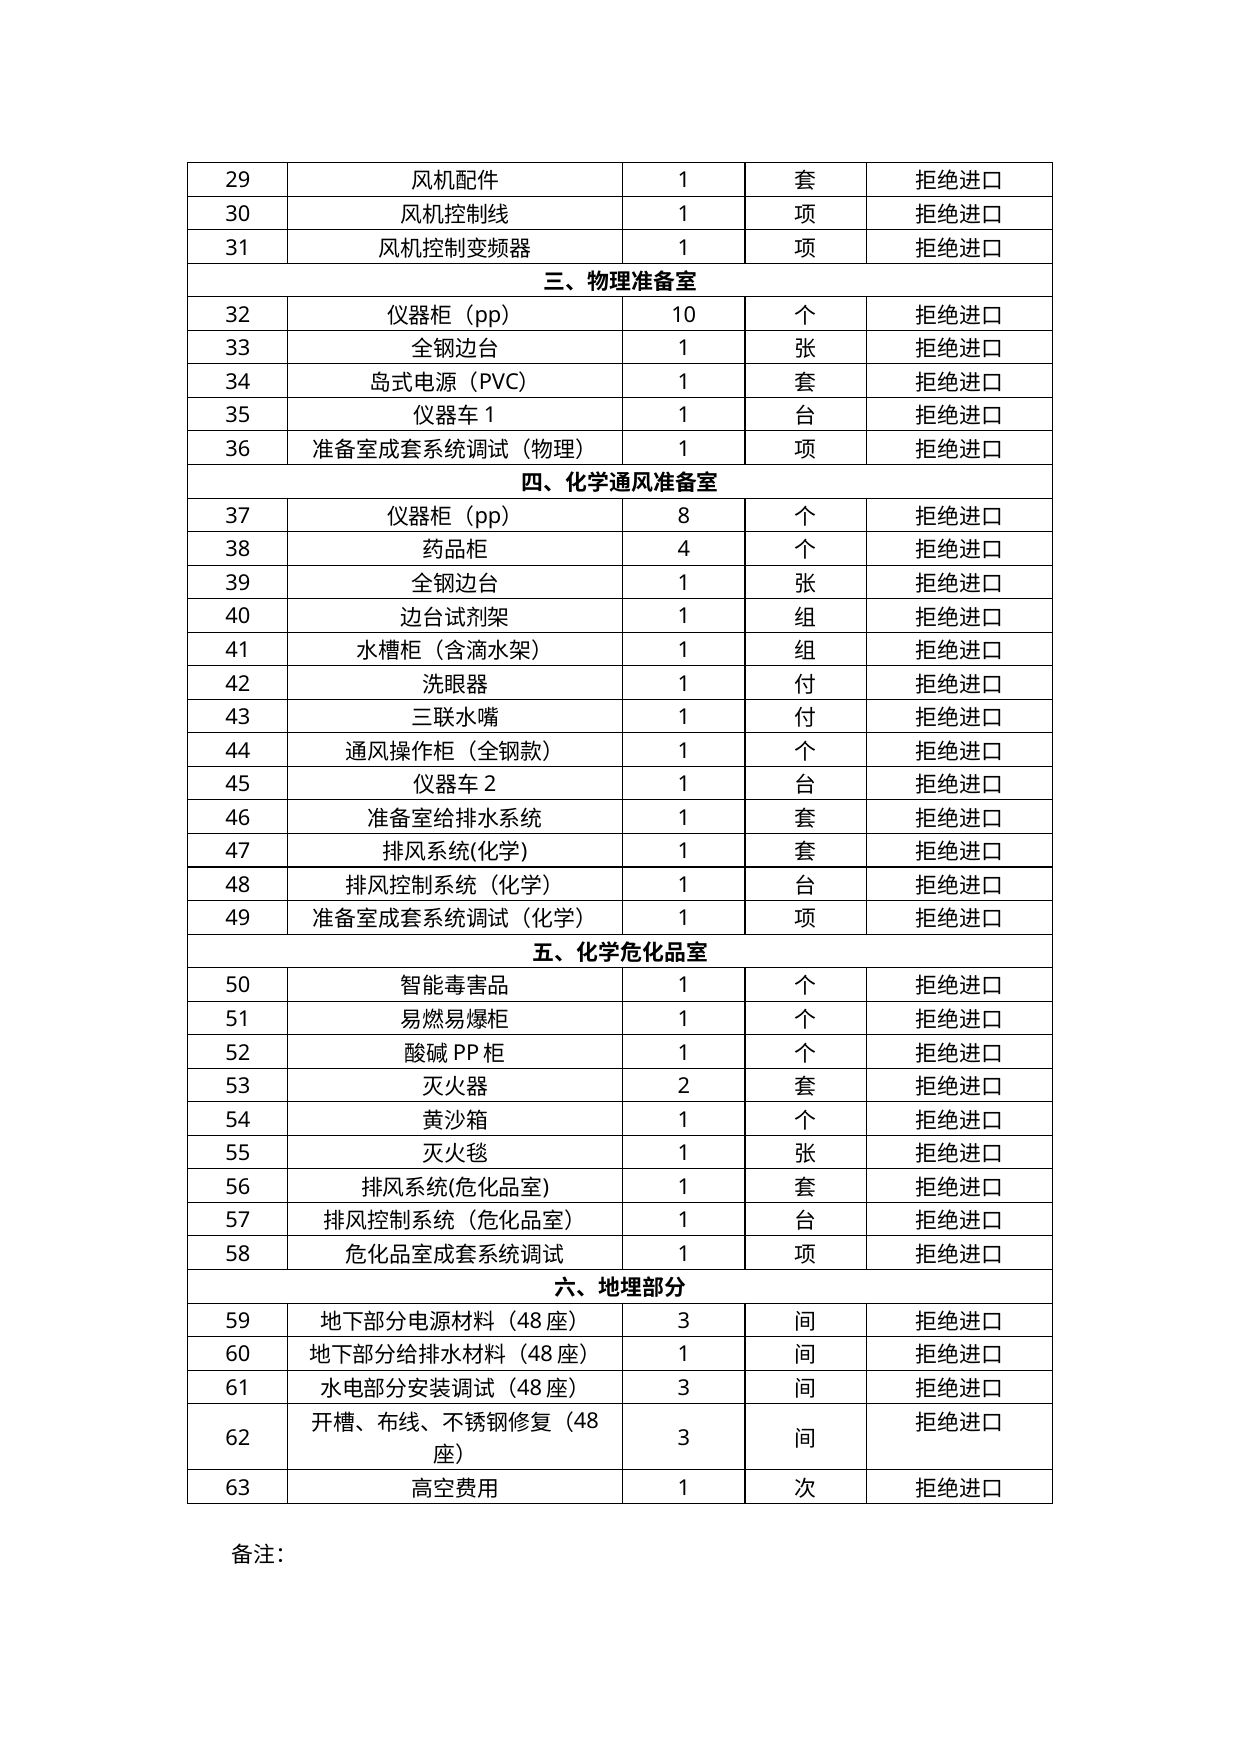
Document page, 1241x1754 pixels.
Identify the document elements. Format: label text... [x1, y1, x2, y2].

table_cell 台 [746, 868, 866, 900]
table_cell 付 [746, 666, 866, 699]
table_cell 1 [623, 868, 744, 900]
table_cell 48 [188, 868, 287, 900]
table_cell 六、地埋部分 [188, 1270, 1052, 1302]
table_cell 套 [746, 1169, 866, 1202]
table_cell 个 [746, 297, 866, 330]
table_cell 10 [623, 297, 744, 330]
table_cell 个 [746, 499, 866, 531]
table_cell 易燃易爆柜 [288, 1002, 622, 1034]
table_cell 拒绝进口 [867, 1035, 1052, 1068]
table_cell 个 [746, 1035, 866, 1068]
table_cell 拒绝进口 [867, 566, 1052, 598]
table_cell 49 [188, 901, 287, 933]
table_cell 间 [746, 1337, 866, 1369]
table_cell 付 [746, 700, 866, 732]
table_cell 1 [623, 431, 744, 464]
table_cell 1 [623, 800, 744, 833]
table_cell 50 [188, 968, 287, 1001]
table_cell 61 [188, 1371, 287, 1403]
table_cell 个 [746, 1002, 866, 1034]
table_cell 1 [623, 733, 744, 766]
table_cell 拒绝进口 [867, 1203, 1052, 1235]
table_cell 拒绝进口 [867, 364, 1052, 397]
table_cell 47 [188, 834, 287, 866]
table_cell 排风系统(化学) [288, 834, 622, 866]
table_cell 1 [623, 599, 744, 632]
table_cell 间 [746, 1371, 866, 1403]
table_cell 组 [746, 633, 866, 665]
table_cell 拒绝进口 [867, 968, 1052, 1001]
table_cell 拒绝进口 [867, 733, 1052, 766]
table_cell 全钢边台 [288, 331, 622, 363]
table_cell 33 [188, 331, 287, 363]
table_cell 套 [746, 834, 866, 866]
table_cell 边台试剂架 [288, 599, 622, 632]
table_cell 1 [623, 767, 744, 799]
table_cell 灭火毯 [288, 1136, 622, 1168]
table_cell 张 [746, 1136, 866, 1168]
table_cell 风机控制变频器 [288, 230, 622, 263]
table_cell 风机控制线 [288, 197, 622, 229]
table_cell 仪器车1 [288, 398, 622, 430]
table_cell 个 [746, 968, 866, 1001]
table_cell 31 [188, 230, 287, 263]
table_cell 黄沙箱 [288, 1102, 622, 1135]
table_cell 拒绝进口 [867, 331, 1052, 363]
table_cell 水槽柜（含滴水架） [288, 633, 622, 665]
table_cell 40 [188, 599, 287, 632]
table_cell 项 [746, 431, 866, 464]
table_cell 58 [188, 1236, 287, 1269]
table_cell 拒绝进口 [867, 1069, 1052, 1101]
table_cell 智能毒害品 [288, 968, 622, 1001]
table_cell 3 [623, 1304, 744, 1336]
table_cell 拒绝进口 [867, 1404, 1052, 1469]
table_cell 38 [188, 532, 287, 564]
table_cell 1 [623, 1470, 744, 1503]
table_cell 56 [188, 1169, 287, 1202]
table_cell 52 [188, 1035, 287, 1068]
table_cell 水电部分安装调试（48座） [288, 1371, 622, 1403]
table_cell 台 [746, 1203, 866, 1235]
table_cell 次 [746, 1470, 866, 1503]
table_cell 项 [746, 230, 866, 263]
table_cell 拒绝进口 [867, 499, 1052, 531]
table_cell 29 [188, 163, 287, 196]
table_cell 8 [623, 499, 744, 531]
table_cell 拒绝进口 [867, 197, 1052, 229]
table_cell 台 [746, 398, 866, 430]
table_cell 34 [188, 364, 287, 397]
table_cell 台 [746, 767, 866, 799]
table_cell 拒绝进口 [867, 532, 1052, 564]
table_cell 岛式电源（PVC） [288, 364, 622, 397]
table_cell 拒绝进口 [867, 633, 1052, 665]
table_cell 地下部分电源材料（48座） [288, 1304, 622, 1336]
table_cell 地下部分给排水材料（48座） [288, 1337, 622, 1369]
table_cell 药品柜 [288, 532, 622, 564]
table_cell 1 [623, 1102, 744, 1135]
table_cell 1 [623, 1002, 744, 1034]
table_cell 通风操作柜（全钢款） [288, 733, 622, 766]
table_cell 1 [623, 901, 744, 933]
table_cell 拒绝进口 [867, 1102, 1052, 1135]
table_cell 拒绝进口 [867, 666, 1052, 699]
table_cell 间 [746, 1304, 866, 1336]
table_cell 1 [623, 1169, 744, 1202]
table_cell 个 [746, 532, 866, 564]
table_cell 55 [188, 1136, 287, 1168]
table_cell 3 [623, 1404, 744, 1469]
table_cell 拒绝进口 [867, 163, 1052, 196]
table_cell 51 [188, 1002, 287, 1034]
table_cell 排风系统(危化品室) [288, 1169, 622, 1202]
table_cell 44 [188, 733, 287, 766]
table_cell 开槽、布线、不锈钢修复（48座） [288, 1404, 622, 1469]
table_cell 三联水嘴 [288, 700, 622, 732]
table_cell 拒绝进口 [867, 901, 1052, 933]
table_cell 1 [623, 633, 744, 665]
table_cell 60 [188, 1337, 287, 1369]
table_cell 41 [188, 633, 287, 665]
table_cell 准备室成套系统调试（化学） [288, 901, 622, 933]
table_cell 仪器柜（pp） [288, 297, 622, 330]
table_cell 1 [623, 1236, 744, 1269]
table_cell 酸碱PP柜 [288, 1035, 622, 1068]
table_cell 仪器柜（pp） [288, 499, 622, 531]
table_cell 拒绝进口 [867, 1470, 1052, 1503]
table_cell 1 [623, 968, 744, 1001]
table_cell 套 [746, 364, 866, 397]
text 备注： [187, 1536, 1053, 1569]
table_cell 37 [188, 499, 287, 531]
table_cell 拒绝进口 [867, 834, 1052, 866]
table_cell 59 [188, 1304, 287, 1336]
table_cell 拒绝进口 [867, 398, 1052, 430]
table_cell 全钢边台 [288, 566, 622, 598]
table_cell 套 [746, 1069, 866, 1101]
table_cell 拒绝进口 [867, 431, 1052, 464]
table_cell 三、物理准备室 [188, 264, 1052, 296]
table_cell 2 [623, 1069, 744, 1101]
table_cell 组 [746, 599, 866, 632]
table_cell 1 [623, 398, 744, 430]
table_cell 1 [623, 1035, 744, 1068]
table_cell 43 [188, 700, 287, 732]
table_cell 拒绝进口 [867, 767, 1052, 799]
table_cell 套 [746, 163, 866, 196]
table_cell 1 [623, 1136, 744, 1168]
table_cell 五、化学危化品室 [188, 935, 1052, 967]
table_cell 拒绝进口 [867, 1169, 1052, 1202]
table_cell 3 [623, 1371, 744, 1403]
table_cell 项 [746, 197, 866, 229]
table_cell 个 [746, 1102, 866, 1135]
table_cell 1 [623, 1203, 744, 1235]
table_cell 拒绝进口 [867, 1371, 1052, 1403]
table_cell 项 [746, 901, 866, 933]
table_cell 1 [623, 834, 744, 866]
table_cell 1 [623, 364, 744, 397]
table_cell 拒绝进口 [867, 1002, 1052, 1034]
table_cell 拒绝进口 [867, 700, 1052, 732]
table_cell 准备室给排水系统 [288, 800, 622, 833]
table_cell 四、化学通风准备室 [188, 465, 1052, 497]
table_cell 灭火器 [288, 1069, 622, 1101]
table_cell 风机配件 [288, 163, 622, 196]
table_cell 35 [188, 398, 287, 430]
table_cell 1 [623, 163, 744, 196]
table_cell 拒绝进口 [867, 230, 1052, 263]
table_cell 1 [623, 566, 744, 598]
table_cell 拒绝进口 [867, 1236, 1052, 1269]
table_cell 4 [623, 532, 744, 564]
table_cell 1 [623, 700, 744, 732]
table_cell 62 [188, 1404, 287, 1469]
table_cell 拒绝进口 [867, 868, 1052, 900]
table_cell 46 [188, 800, 287, 833]
table_cell 54 [188, 1102, 287, 1135]
table_cell 拒绝进口 [867, 1136, 1052, 1168]
table_cell 39 [188, 566, 287, 598]
table_cell 张 [746, 331, 866, 363]
table_cell 洗眼器 [288, 666, 622, 699]
table_cell 45 [188, 767, 287, 799]
table_cell 项 [746, 1236, 866, 1269]
table_cell 张 [746, 566, 866, 598]
table_cell 57 [188, 1203, 287, 1235]
table_cell 1 [623, 331, 744, 363]
table_cell 拒绝进口 [867, 1304, 1052, 1336]
table_cell 准备室成套系统调试（物理） [288, 431, 622, 464]
table_cell 63 [188, 1470, 287, 1503]
table_cell 危化品室成套系统调试 [288, 1236, 622, 1269]
table_cell 拒绝进口 [867, 1337, 1052, 1369]
table_cell 套 [746, 800, 866, 833]
table_cell 32 [188, 297, 287, 330]
table_cell 42 [188, 666, 287, 699]
table_cell 1 [623, 1337, 744, 1369]
table_cell 仪器车2 [288, 767, 622, 799]
table_cell 1 [623, 197, 744, 229]
table_cell 排风控制系统（化学） [288, 868, 622, 900]
table_cell 间 [746, 1404, 866, 1469]
table_cell 拒绝进口 [867, 800, 1052, 833]
table_cell 个 [746, 733, 866, 766]
table_cell 30 [188, 197, 287, 229]
table_cell 拒绝进口 [867, 297, 1052, 330]
table_cell 拒绝进口 [867, 599, 1052, 632]
table_cell 36 [188, 431, 287, 464]
table_cell 排风控制系统（危化品室） [288, 1203, 622, 1235]
table_cell 高空费用 [288, 1470, 622, 1503]
table_cell 53 [188, 1069, 287, 1101]
table_cell 1 [623, 230, 744, 263]
table_cell 1 [623, 666, 744, 699]
